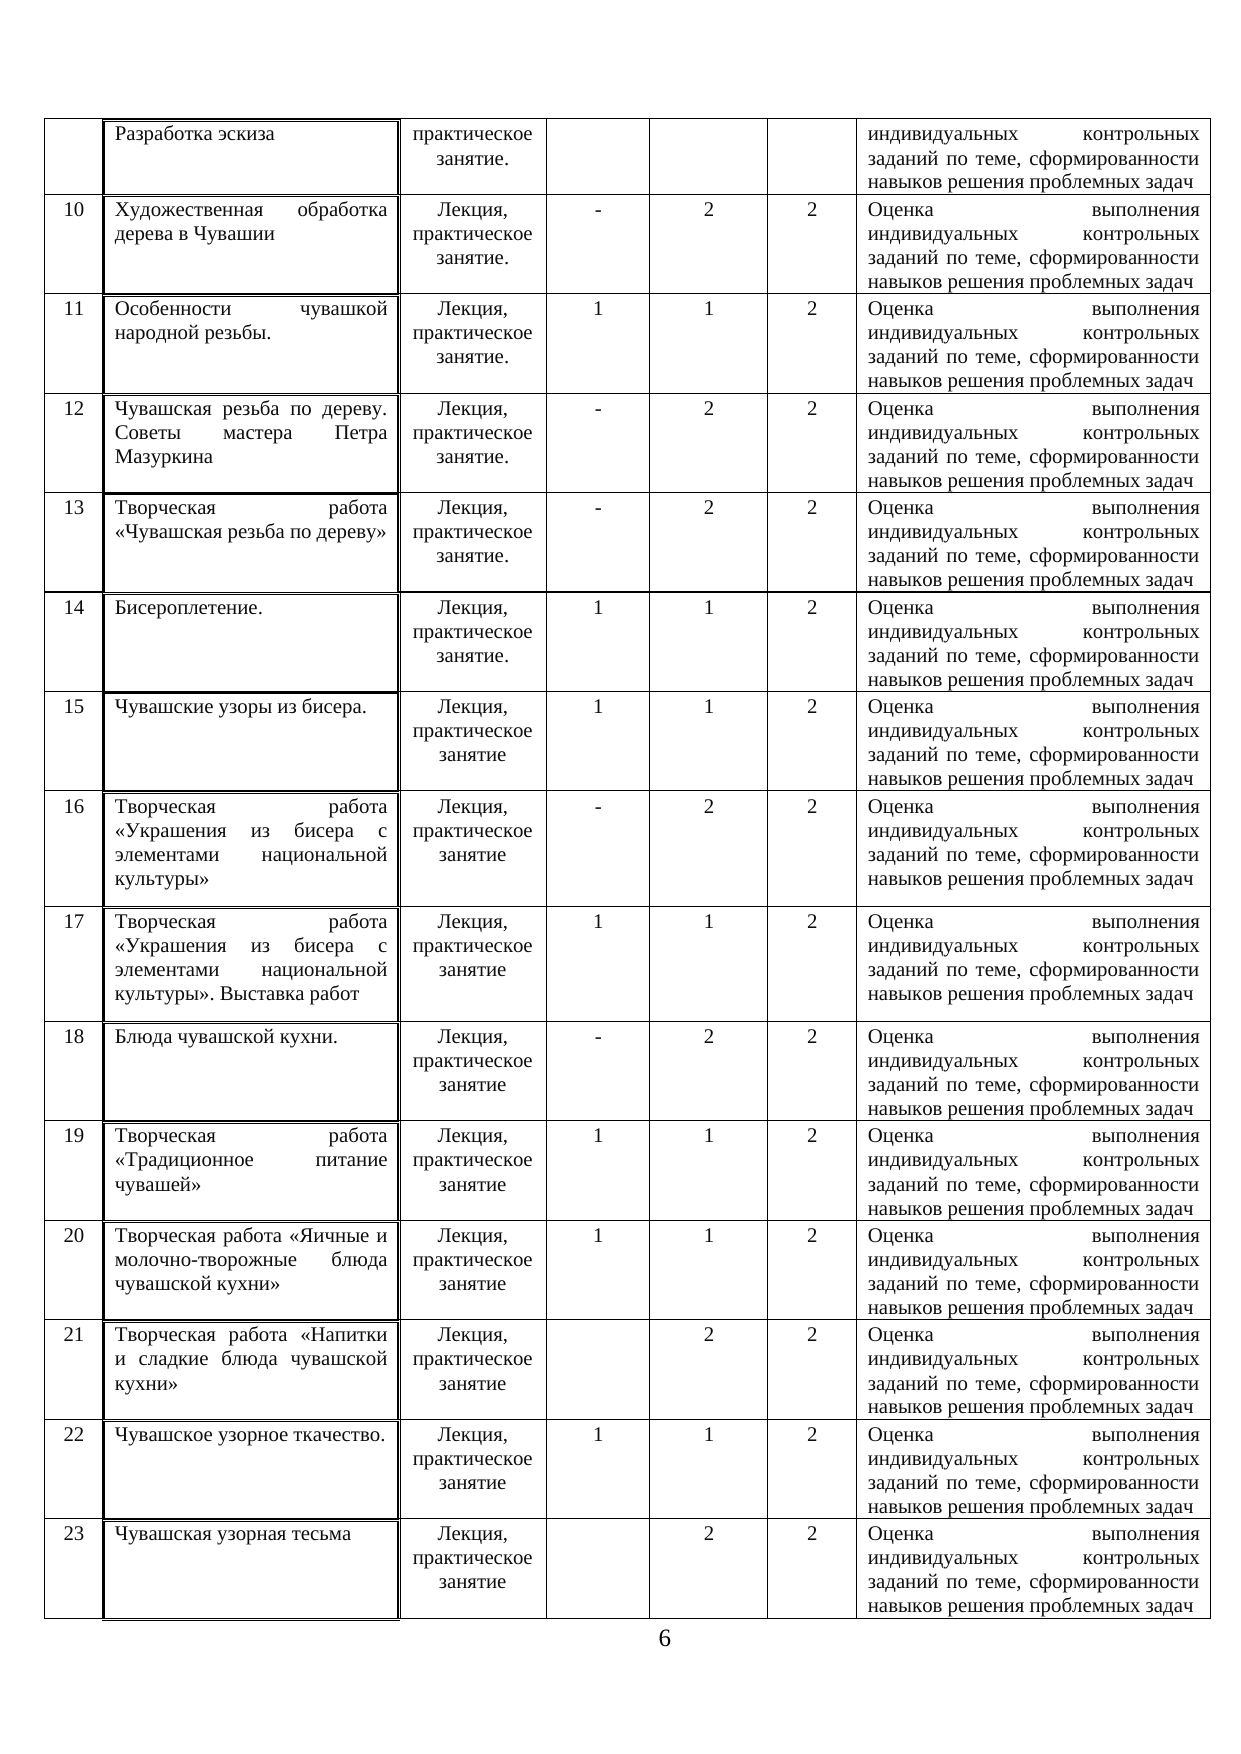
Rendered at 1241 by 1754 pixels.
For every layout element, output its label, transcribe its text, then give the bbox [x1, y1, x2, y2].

table_cell Чувашская резьба по дереву. Советы мастера Петра Мазуркина [105, 396, 397, 492]
table_cell Лекция, практическое занятие [401, 791, 546, 906]
table_cell - [547, 493, 649, 591]
table_cell Оценка выполнения индивидуальных контрольных заданий по теме, сформированности навыков решения проблемных задач [857, 1221, 1210, 1319]
table_cell Оценка выполнения индивидуальных контрольных заданий по теме, сформированности навыков решения проблемных задач [857, 593, 1210, 691]
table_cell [857, 1519, 1210, 1617]
table_cell 21 [45, 1320, 102, 1418]
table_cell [857, 119, 1210, 193]
table_cell 2 [768, 493, 856, 591]
table_cell [547, 1320, 649, 1418]
table_cell Оценка выполнения индивидуальных контрольных заданий по теме, сформированности навыков решения проблемных задач [857, 1121, 1210, 1219]
table_cell Чувашская узорная тесьма [105, 1522, 397, 1617]
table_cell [401, 119, 546, 193]
table_cell 19 [45, 1121, 102, 1219]
table_cell 1 [547, 907, 649, 1021]
table_cell Оценка выполнения индивидуальных контрольных заданий по теме, сформированности навыков решения проблемных задач [857, 294, 1210, 392]
table_cell Блюда чувашской кухни. [105, 1024, 397, 1120]
table_cell Лекция, практическое занятие [401, 1121, 546, 1219]
table_cell 2 [650, 791, 767, 906]
table_cell Оценка выполнения индивидуальных контрольных заданий по теме, сформированности навыков решения проблемных задач [857, 692, 1210, 790]
table_cell 2 [768, 593, 856, 691]
table_cell 15 [45, 692, 102, 790]
table_cell Бисероплетение. [105, 595, 397, 691]
table_cell 16 [45, 791, 102, 906]
table_cell 2 [768, 1221, 856, 1319]
table_cell 2 [768, 1320, 856, 1418]
table_cell 1 [650, 692, 767, 790]
table_cell 23 [45, 1519, 102, 1617]
table_cell Лекция, практическое занятие [401, 1022, 546, 1120]
table_cell Творческая работа «Чувашская резьба по дереву» [105, 495, 397, 591]
table_cell 2 [650, 493, 767, 591]
table_cell - [547, 119, 649, 193]
table_cell Творческая работа «Напитки и сладкие блюда чувашской кухни» [105, 1323, 397, 1418]
table_cell Лекция, практическое занятие. [401, 593, 546, 691]
table_cell Художественная обработка дерева в Чувашии [105, 197, 397, 293]
table_cell Лекция, практическое занятие. [401, 195, 546, 293]
table_cell - [547, 791, 649, 906]
table_cell Оценка выполнения индивидуальных контрольных заданий по теме, сформированности навыков решения проблемных задач [857, 907, 1210, 1021]
table_cell 2 [650, 1519, 767, 1617]
table_cell 2 [768, 1022, 856, 1120]
table_cell Лекция, практическое занятие [401, 907, 546, 1021]
table_cell - [547, 394, 649, 492]
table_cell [401, 1519, 546, 1617]
table_cell 18 [45, 1022, 102, 1120]
table_cell 2 [768, 791, 856, 906]
table_cell Оценка выполнения индивидуальных контрольных заданий по теме, сформированности навыков решения проблемных задач [857, 394, 1210, 492]
table_cell 1 [547, 1420, 649, 1518]
table_cell 1 [650, 1221, 767, 1319]
table_cell 2 [650, 195, 767, 293]
table_cell Творческая работа «Яичные и молочно-творожные блюда чувашской кухни» [105, 1223, 397, 1319]
table_cell Оценка выполнения индивидуальных контрольных заданий по теме, сформированности навыков решения проблемных задач [857, 1420, 1210, 1518]
table_cell 22 [45, 1420, 102, 1518]
table_cell 2 [768, 1121, 856, 1219]
table_cell 2 [768, 1519, 856, 1617]
table_cell Лекция, практическое занятие. [401, 493, 546, 591]
table_cell 1 [650, 593, 767, 691]
table_cell 2 [768, 119, 856, 193]
table_cell Оценка выполнения индивидуальных контрольных заданий по теме, сформированности навыков решения проблемных задач [857, 1022, 1210, 1120]
table_cell Творческая работа «Украшения из бисера с элементами национальной культуры» [105, 794, 397, 906]
table_cell Лекция, практическое занятие [401, 692, 546, 790]
table_cell 10 [45, 195, 102, 293]
table_cell Оценка выполнения индивидуальных контрольных заданий по теме, сформированности навыков решения проблемных задач [857, 1320, 1210, 1418]
table_cell 2 [768, 692, 856, 790]
table_cell 2 [650, 1022, 767, 1120]
table_cell Лекция, практическое занятие [401, 1320, 546, 1418]
table_cell 1 [547, 593, 649, 691]
table_cell Лекция, практическое занятие [401, 1221, 546, 1319]
table_cell 12 [45, 394, 102, 492]
table_cell Лекция, практическое занятие [401, 1420, 546, 1518]
table_cell - [547, 195, 649, 293]
table_cell 2 [650, 394, 767, 492]
table_cell 2 [768, 394, 856, 492]
table_cell Особенности чувашкой народной резьбы. [105, 297, 397, 392]
table_cell Лекция, практическое занятие. [401, 394, 546, 492]
table_cell 9 [45, 119, 102, 193]
table_cell [547, 1519, 649, 1617]
table_cell Оценка выполнения индивидуальных контрольных заданий по теме, сформированности навыков решения проблемных задач [857, 493, 1210, 591]
table_cell Лекция, практическое занятие. [401, 294, 546, 392]
table_cell 20 [45, 1221, 102, 1319]
table_cell 2 [650, 119, 767, 193]
table_cell Оценка выполнения индивидуальных контрольных заданий по теме, сформированности навыков решения проблемных задач [857, 791, 1210, 906]
table_cell 1 [547, 294, 649, 392]
table_cell 1 [650, 907, 767, 1021]
table_cell 1 [547, 1121, 649, 1219]
table_cell 2 [768, 294, 856, 392]
table_cell 11 [45, 294, 102, 392]
table_cell 14 [45, 593, 102, 691]
table_cell 1 [650, 1420, 767, 1518]
table_cell - [547, 1022, 649, 1120]
table_cell 2 [768, 1420, 856, 1518]
table_cell 2 [768, 907, 856, 1021]
table_cell 2 [768, 195, 856, 293]
table_cell 2 [650, 1320, 767, 1418]
table_cell 1 [650, 1121, 767, 1219]
table_cell Творческая работа «Традиционное питание чувашей» [105, 1124, 397, 1219]
table_cell 17 [45, 907, 102, 1021]
table_cell 13 [45, 493, 102, 591]
table_cell Оценка выполнения индивидуальных контрольных заданий по теме, сформированности навыков решения проблемных задач [857, 195, 1210, 293]
table_cell 1 [650, 294, 767, 392]
table_cell 1 [547, 1221, 649, 1319]
table_cell 1 [547, 692, 649, 790]
table_cell Чувашское узорное ткачество. [105, 1422, 397, 1518]
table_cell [105, 122, 397, 193]
table_cell Творческая работа «Украшения из бисера с элементами национальной культуры». Выставка работ [105, 909, 397, 1021]
table_cell Чувашские узоры из бисера. [105, 694, 397, 790]
